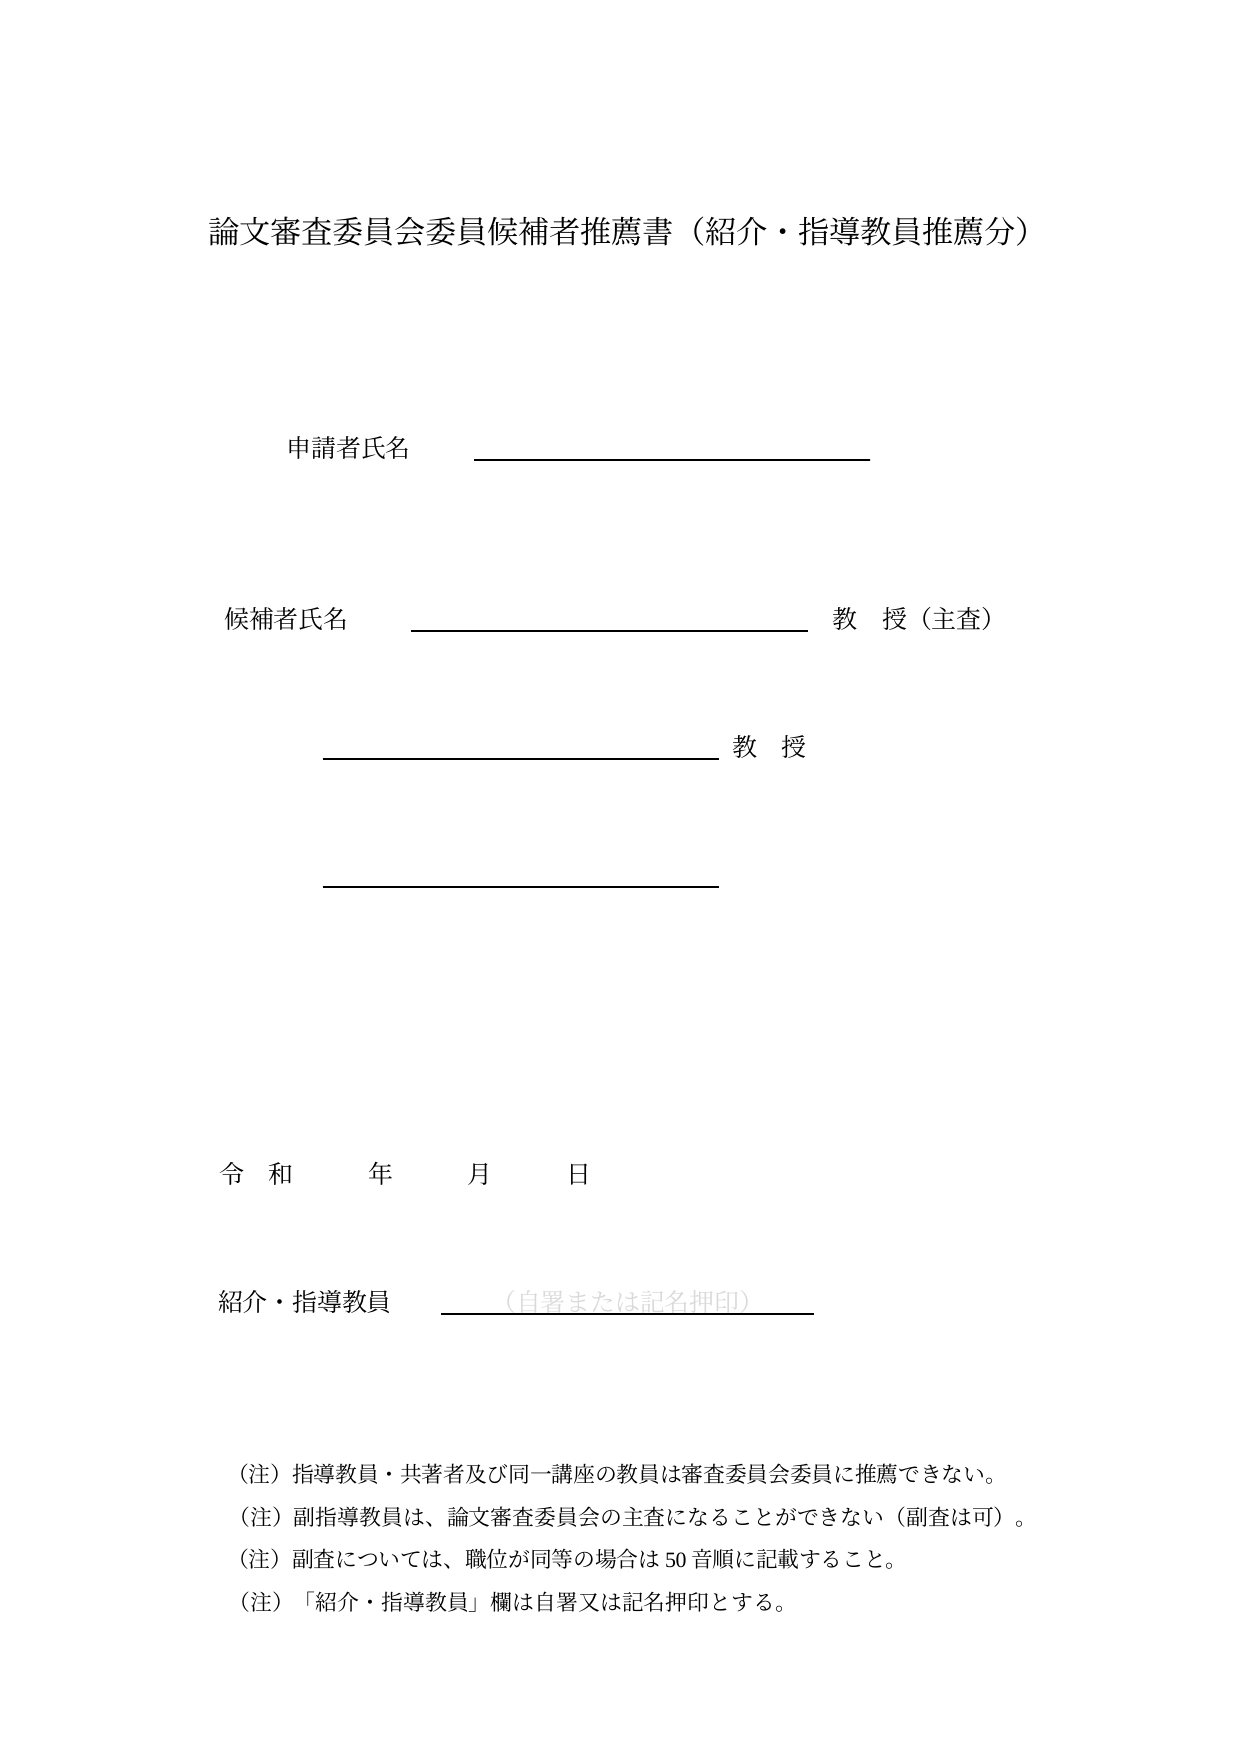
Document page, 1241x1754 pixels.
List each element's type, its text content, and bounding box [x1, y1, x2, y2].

text （注）「紹介・指導教員」欄は自署又は記名押印とする。 [162, 1576, 1093, 1619]
text （注）副査については、職位が同等の場合は50音順に記載すること。 [162, 1533, 1093, 1576]
text 論文審査委員会委員候補者推薦書（紹介・指導教員推薦分） [162, 209, 1093, 252]
text 候補者氏名 教 授（主査） [162, 594, 1093, 637]
text 教 授 [162, 722, 1093, 765]
text 紹介・指導教員 （自署または記名押印） [162, 1277, 1093, 1320]
text 申請者氏名 [162, 423, 1093, 466]
text （注）副指導教員は、論文審査委員会の主査になることができない（副査は可）。 [162, 1491, 1093, 1533]
text 令 和 年 月 日 [162, 1149, 1093, 1192]
text （注）指導教員・共著者及び同一講座の教員は審査委員会委員に推薦できない。 [162, 1448, 1093, 1491]
